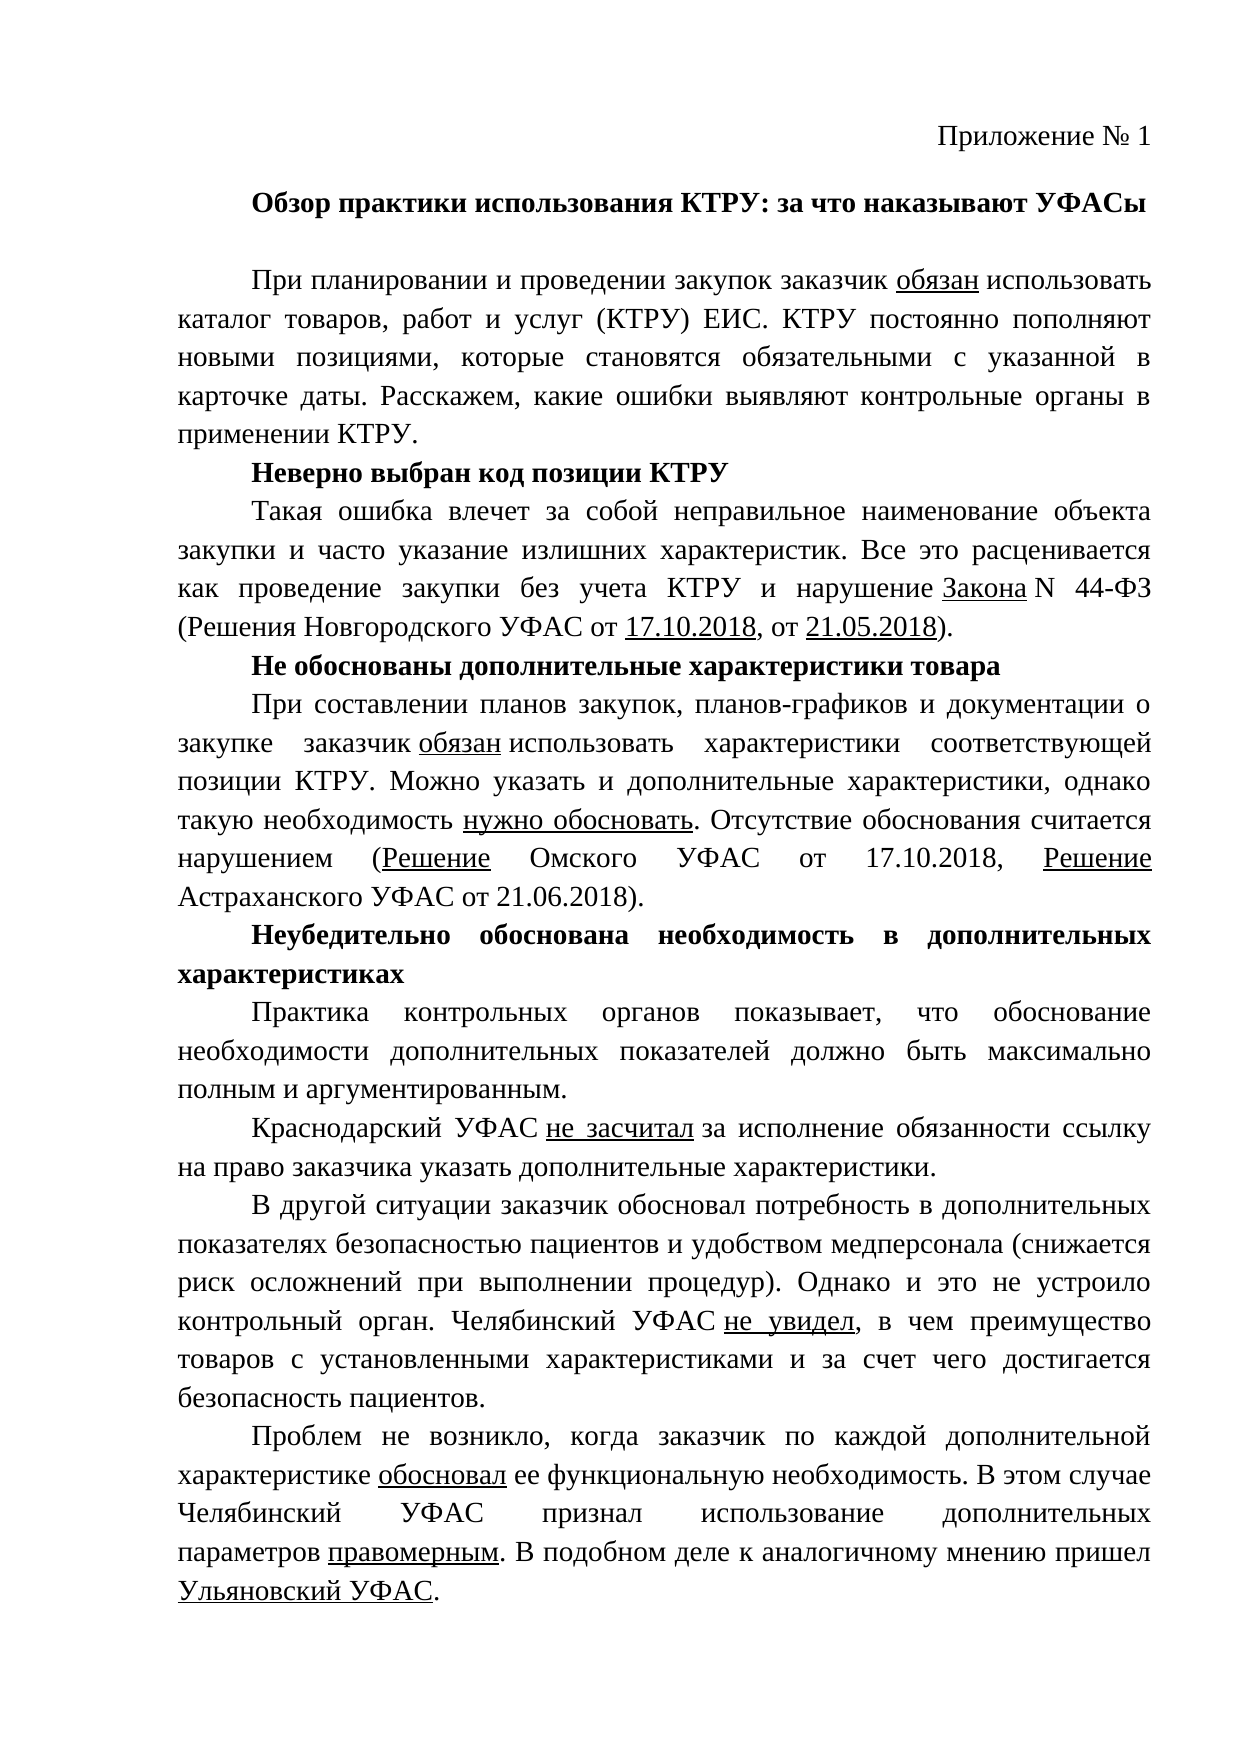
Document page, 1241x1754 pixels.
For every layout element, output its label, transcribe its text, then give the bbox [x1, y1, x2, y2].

subtitle Обзор практики использования КТРУ: за что наказывают УФАСы [177, 185, 1152, 219]
text Неверно выбран код позиции КТРУ [177, 455, 1152, 488]
text В другой ситуации заказчик обосновал потребность в дополнительных показателях безопасностью пациентов и удобством медперсонала (снижается риск осложнений при выполнении процедур). Однако и это не устроило контрольный орган. Челябинский УФАС не увидел, в чем преимущество товаров с установленными характеристиками и за счет чего достигается безопасность пациентов. [177, 1187, 1152, 1413]
text Проблем не возникло, когда заказчик по каждой дополнительной характеристике обосновал ее функциональную необходимость. В этом случае Челябинский УФАС признал использование дополнительных параметров правомерным. В подобном деле к аналогичному мнению пришел Ульяновский УФАС. [177, 1418, 1152, 1606]
text Неубедительно обоснована необходимость в дополнительных характеристиках [177, 917, 1152, 989]
text Не обоснованы дополнительные характеристики товара [177, 648, 1152, 681]
text Практика контрольных органов показывает, что обоснование необходимости дополнительных показателей должно быть максимально полным и аргументированным. [177, 994, 1152, 1105]
text Такая ошибка влечет за собой неправильное наименование объекта закупки и часто указание излишних характеристик. Все это расценивается как проведение закупки без учета КТРУ и нарушение Закона N 44-ФЗ (Решения Новгородского УФАС от 17.10.2018, от 21.05.2018). [177, 493, 1152, 643]
text При составлении планов закупок, планов-графиков и документации о закупке заказчик обязан использовать характеристики соответствующей позиции КТРУ. Можно указать и дополнительные характеристики, однако такую необходимость нужно обосновать. Отсутствие обоснования считается нарушением (Решение Омского УФАС от 17.10.2018, Решение Астраханского УФАС от 21.06.2018). [177, 686, 1152, 912]
text Приложение № 1 [177, 118, 1152, 152]
text Краснодарский УФАС не засчитал за исполнение обязанности ссылку на право заказчика указать дополнительные характеристики. [177, 1110, 1152, 1182]
text При планировании и проведении закупок заказчик обязан использовать каталог товаров, работ и услуг (КТРУ) ЕИС. КТРУ постоянно пополняют новыми позициями, которые становятся обязательными с указанной в карточке даты. Расскажем, какие ошибки выявляют контрольные органы в применении КТРУ. [177, 262, 1152, 450]
